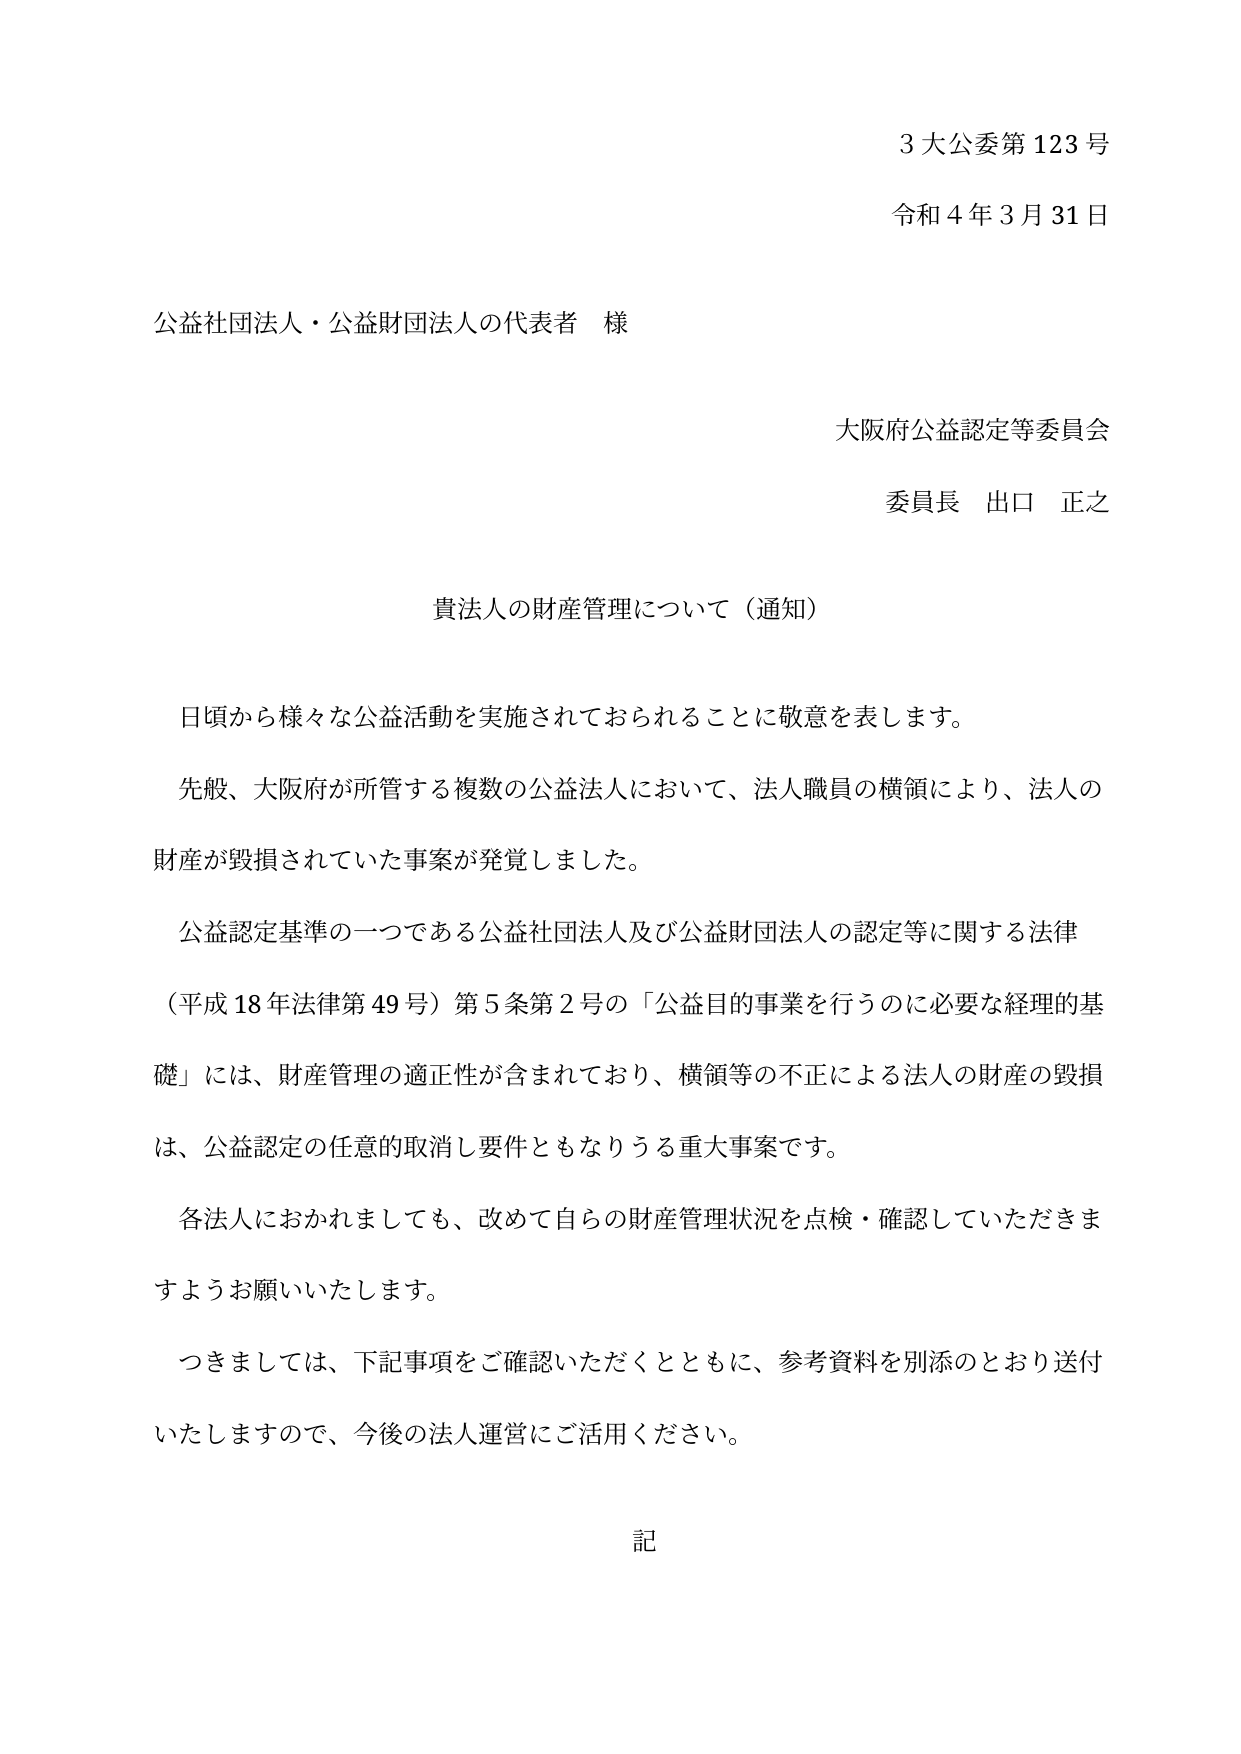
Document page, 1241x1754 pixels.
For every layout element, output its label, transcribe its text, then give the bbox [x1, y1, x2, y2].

text 公益認定基準の一つである公益社団法人及び公益財団法人の認定等に関する法律（平成18年法律第49号）第５条第２号の「公益目的事業を行うのに必要な経理的基礎」には、財産管理の適正性が含まれており、横領等の不正による法人の財産の毀損は、公益認定の任意的取消し要件ともなりうる重大事案です。 [153, 895, 1110, 1182]
text ３大公委第123号 [153, 107, 1110, 178]
text 公益社団法人・公益財団法人の代表者 様 [153, 286, 1110, 357]
text 大阪府公益認定等委員会 [153, 393, 1110, 465]
text 記 [153, 1504, 1110, 1576]
text 先般、大阪府が所管する複数の公益法人において、法人職員の横領により、法人の財産が毀損されていた事案が発覚しました。 [153, 752, 1110, 895]
text 委員長 出口 正之 [153, 465, 1110, 537]
text つきましては、下記事項をご確認いただくとともに、参考資料を別添のとおり送付いたしますので、今後の法人運営にご活用ください。 [153, 1325, 1110, 1468]
text 貴法人の財産管理について（通知） [153, 572, 1110, 644]
text 令和４年３月31日 [153, 178, 1110, 250]
text 日頃から様々な公益活動を実施されておられることに敬意を表します。 [153, 680, 1110, 752]
text 各法人におかれましても、改めて自らの財産管理状況を点検・確認していただきますようお願いいたします。 [153, 1182, 1110, 1325]
